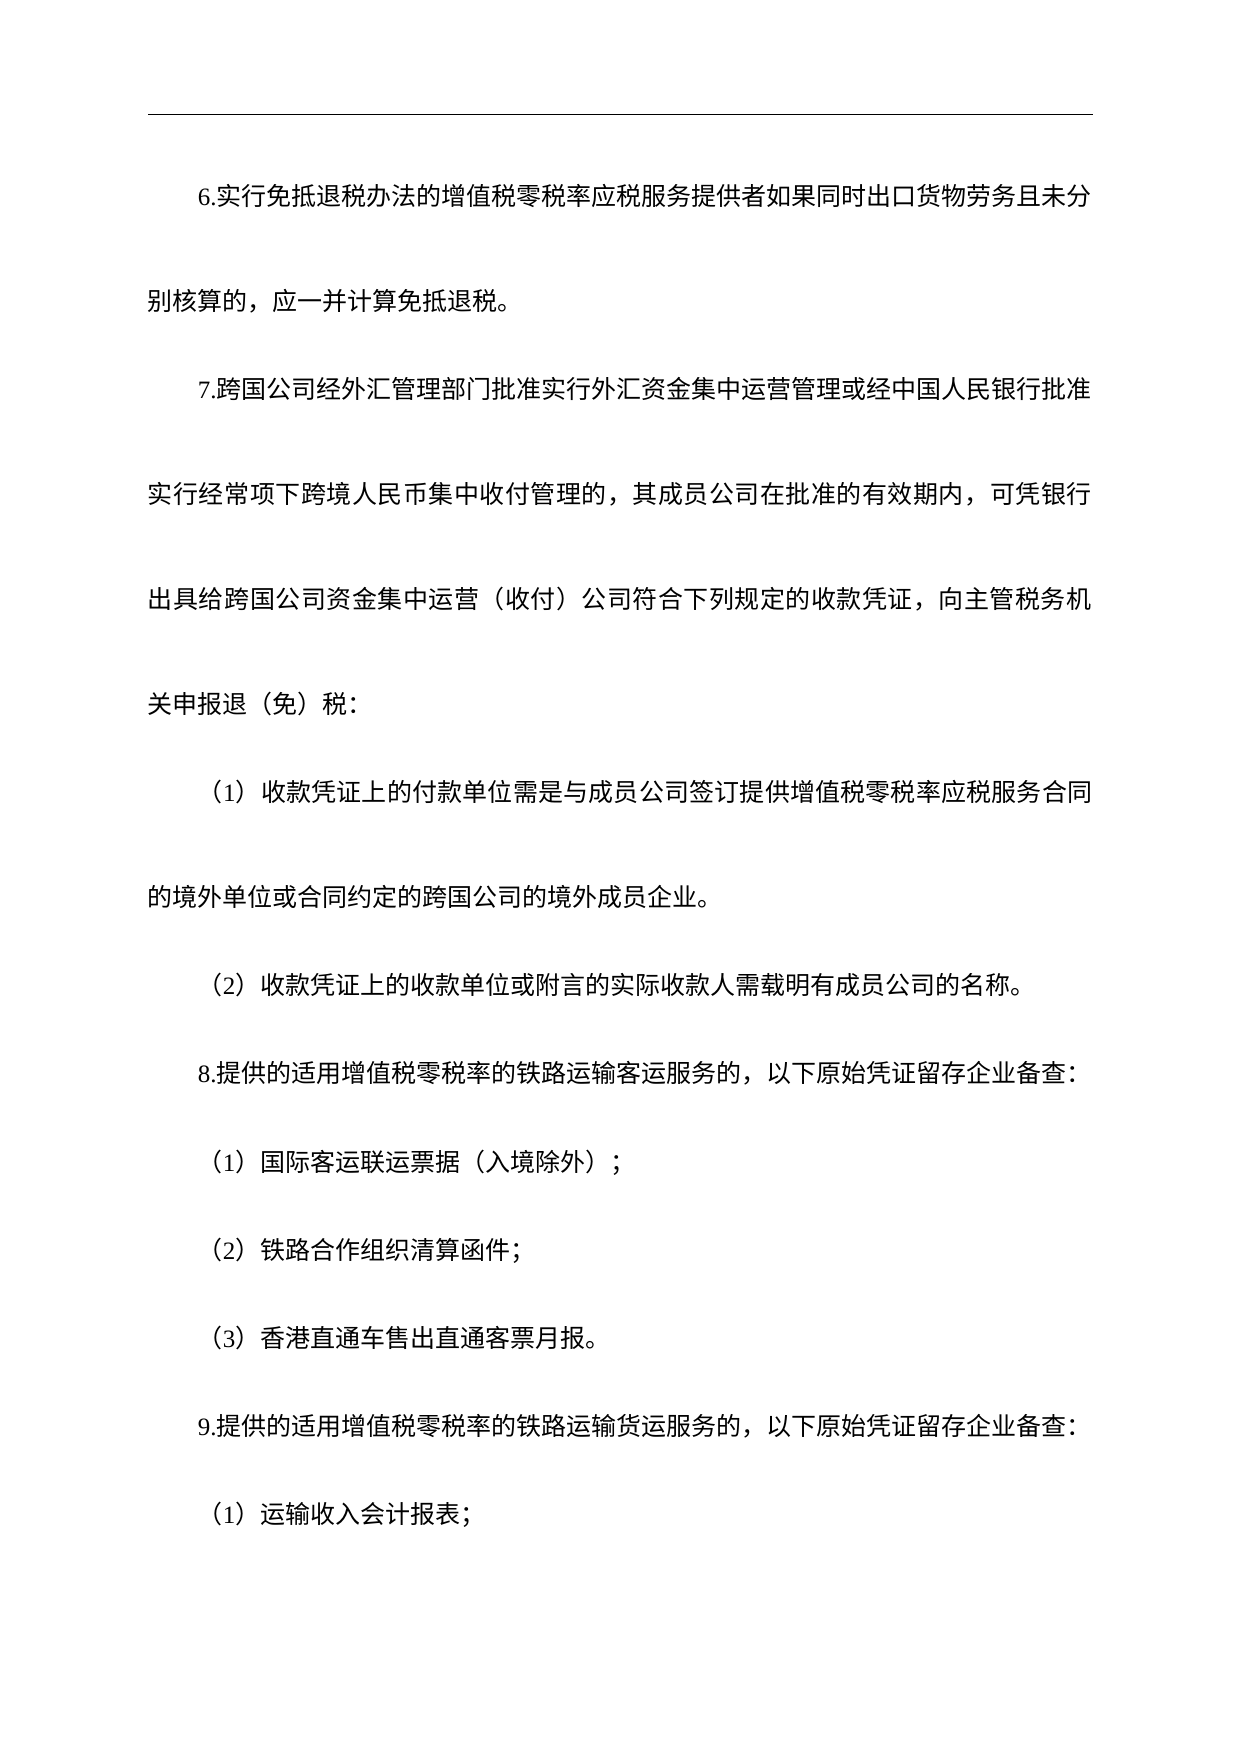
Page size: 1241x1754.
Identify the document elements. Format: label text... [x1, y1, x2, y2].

text 7.跨国公司经外汇管理部门批准实行外汇资金集中运营管理或经中国人民银行批准实行经常项下跨境人民币集中收付管理的，其成员公司在批准的有效期内，可凭银行出具给跨国公司资金集中运营（收付）公司符合下列规定的收款凭证，向主管税务机关申报退（免）税： [148, 353, 1093, 738]
text （1）运输收入会计报表； [148, 1478, 1093, 1548]
text （2）收款凭证上的收款单位或附言的实际收款人需载明有成员公司的名称。 [148, 949, 1093, 1019]
text 8.提供的适用增值税零税率的铁路运输客运服务的，以下原始凭证留存企业备查： [148, 1037, 1093, 1107]
text （3）香港直通车售出直通客票月报。 [148, 1301, 1093, 1371]
text （1）国际客运联运票据（入境除外）； [148, 1125, 1093, 1195]
text 9.提供的适用增值税零税率的铁路运输货运服务的，以下原始凭证留存企业备查： [148, 1389, 1093, 1459]
text （1）收款凭证上的付款单位需是与成员公司签订提供增值税零税率应税服务合同的境外单位或合同约定的跨国公司的境外成员企业。 [148, 756, 1093, 931]
text （2）铁路合作组织清算函件； [148, 1213, 1093, 1283]
text 6.实行免抵退税办法的增值税零税率应税服务提供者如果同时出口货物劳务且未分别核算的，应一并计算免抵退税。 [148, 159, 1093, 334]
